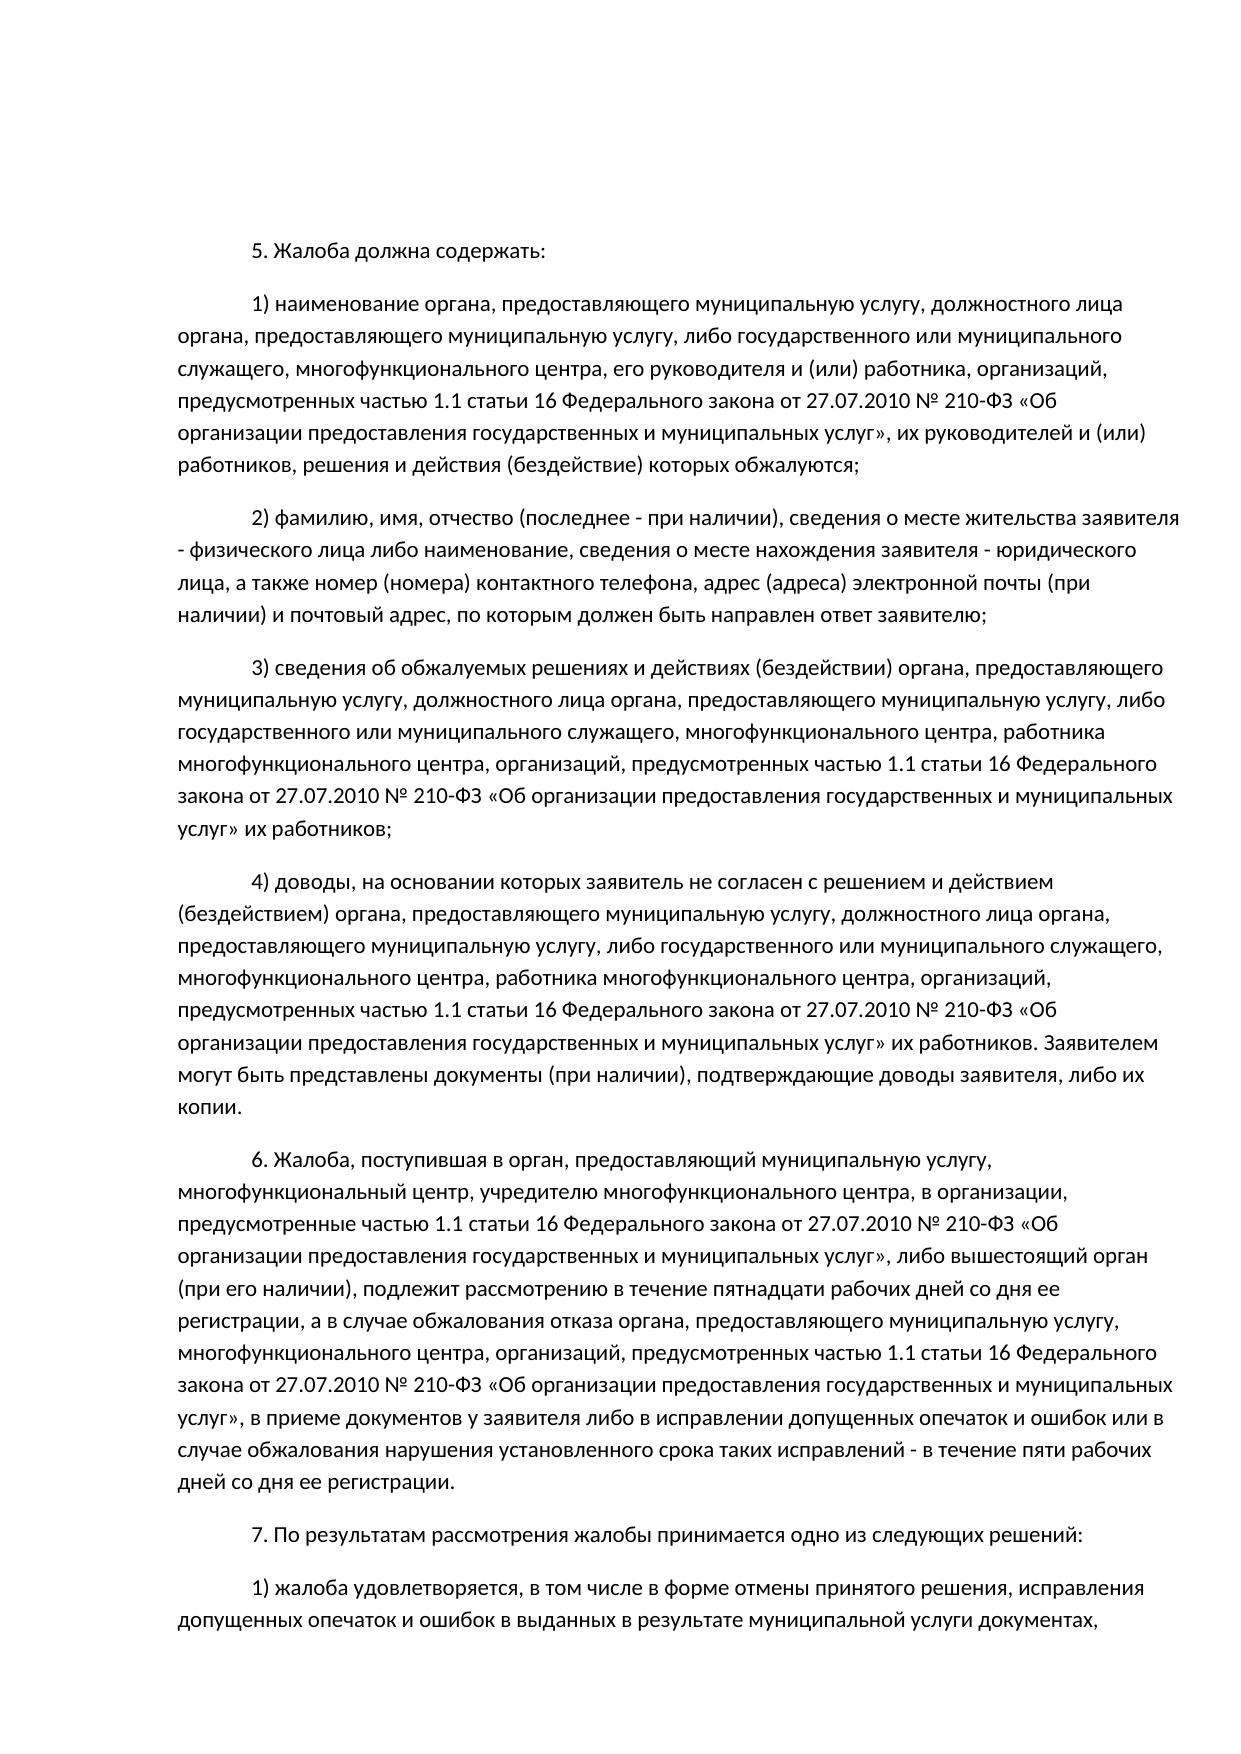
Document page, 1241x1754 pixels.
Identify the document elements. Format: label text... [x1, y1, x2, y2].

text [177, 1573, 1181, 1633]
text 2) фамилию, имя, отчество (последнее - при наличии), сведения о месте жительства заявителя - физического лица либо наименование, сведения о месте нахождения заявителя - юридического лица, а также номер (номера) контактного телефона, адрес (адреса) электронной почты (при наличии) и почтовый адрес, по которым должен быть направлен ответ заявителю; [177, 503, 1181, 628]
text 3) сведения об обжалуемых решениях и действиях (бездействии) органа, предоставляющего муниципальную услугу, должностного лица органа, предоставляющего муниципальную услугу, либо государственного или муниципального служащего, многофункционального центра, работника многофункционального центра, организаций, предусмотренных частью 1.1 статьи 16 Федерального закона от 27.07.2010 № 210-ФЗ «Об организации предоставления государственных и муниципальных услуг» их работников; [177, 653, 1181, 842]
text 5. Жалоба должна содержать: [177, 236, 1181, 264]
text 1) наименование органа, предоставляющего муниципальную услугу, должностного лица органа, предоставляющего муниципальную услугу, либо государственного или муниципального служащего, многофункционального центра, его руководителя и (или) работника, организаций, предусмотренных частью 1.1 статьи 16 Федерального закона от 27.07.2010 № 210-ФЗ «Об организации предоставления государственных и муниципальных услуг», их руководителей и (или) работников, решения и действия (бездействие) которых обжалуются; [177, 289, 1181, 478]
text 7. По результатам рассмотрения жалобы принимается одно из следующих решений: [177, 1520, 1181, 1548]
text 6. Жалоба, поступившая в орган, предоставляющий муниципальную услугу, многофункциональный центр, учредителю многофункционального центра, в организации, предусмотренные частью 1.1 статьи 16 Федерального закона от 27.07.2010 № 210-ФЗ «Об организации предоставления государственных и муниципальных услуг», либо вышестоящий орган (при его наличии), подлежит рассмотрению в течение пятнадцати рабочих дней со дня ее регистрации, а в случае обжалования отказа органа, предоставляющего муниципальную услугу, многофункционального центра, организаций, предусмотренных частью 1.1 статьи 16 Федерального закона от 27.07.2010 № 210-ФЗ «Об организации предоставления государственных и муниципальных услуг», в приеме документов у заявителя либо в исправлении допущенных опечаток и ошибок или в случае обжалования нарушения установленного срока таких исправлений - в течение пяти рабочих дней со дня ее регистрации. [177, 1145, 1181, 1495]
text 4) доводы, на основании которых заявитель не согласен с решением и действием (бездействием) органа, предоставляющего муниципальную услугу, должностного лица органа, предоставляющего муниципальную услугу, либо государственного или муниципального служащего, многофункционального центра, работника многофункционального центра, организаций, предусмотренных частью 1.1 статьи 16 Федерального закона от 27.07.2010 № 210-ФЗ «Об организации предоставления государственных и муниципальных услуг» их работников. Заявителем могут быть представлены документы (при наличии), подтверждающие доводы заявителя, либо их копии. [177, 867, 1181, 1120]
